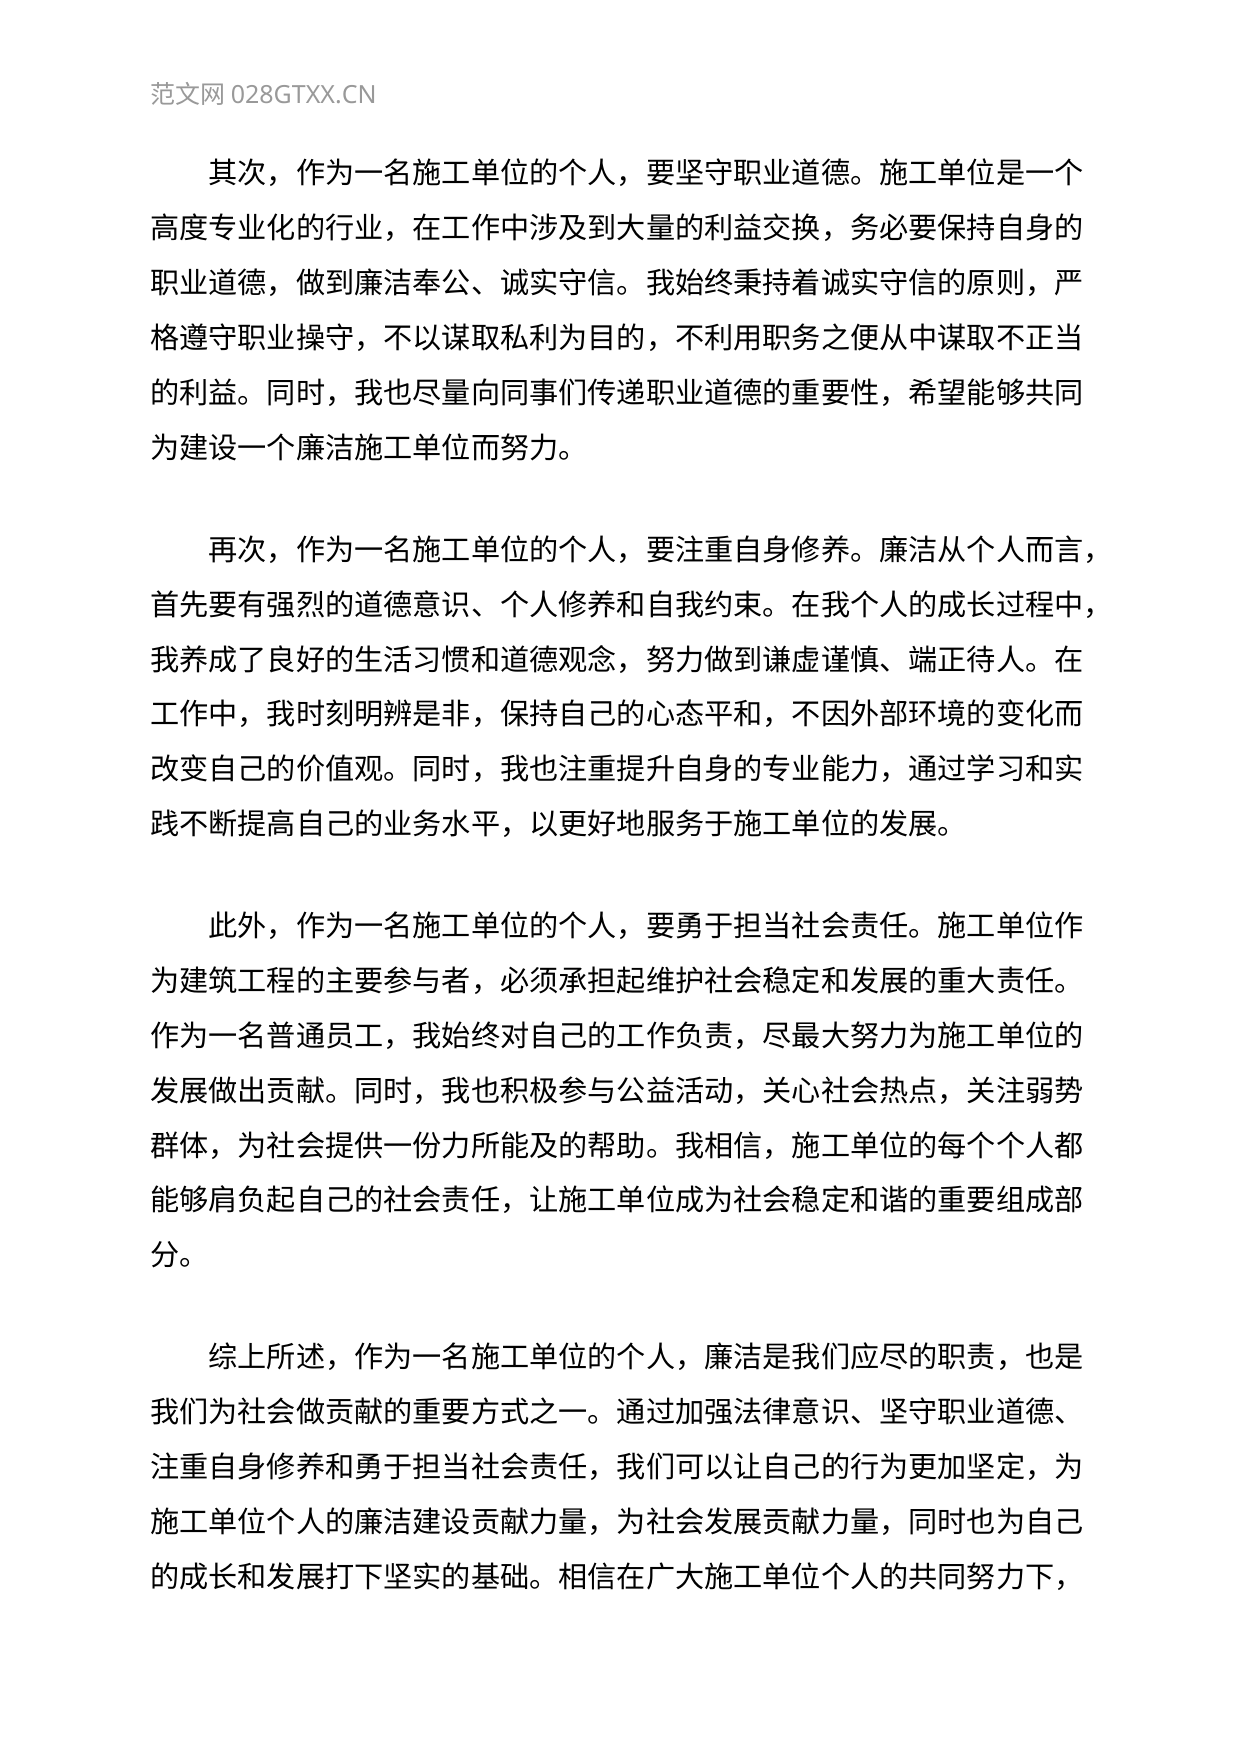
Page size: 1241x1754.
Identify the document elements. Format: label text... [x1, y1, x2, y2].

text 此外，作为一名施工单位的个人，要勇于担当社会责任。施工单位作为建筑工程的主要参与者，必须承担起维护社会稳定和发展的重大责任。作为一名普通员工，我始终对自己的工作负责，尽最大努力为施工单位的发展做出贡献。同时，我也积极参与公益活动，关心社会热点，关注弱势群体，为社会提供一份力所能及的帮助。我相信，施工单位的每个个人都能够肩负起自己的社会责任，让施工单位成为社会稳定和谐的重要组成部分。 [150, 902, 1090, 1274]
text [150, 1334, 1090, 1596]
text 再次，作为一名施工单位的个人，要注重自身修养。廉洁从个人而言，首先要有强烈的道德意识、个人修养和自我约束。在我个人的成长过程中，我养成了良好的生活习惯和道德观念，努力做到谦虚谨慎、端正待人。在工作中，我时刻明辨是非，保持自己的心态平和，不因外部环境的变化而改变自己的价值观。同时，我也注重提升自身的专业能力，通过学习和实践不断提高自己的业务水平，以更好地服务于施工单位的发展。 [150, 526, 1090, 843]
text 其次，作为一名施工单位的个人，要坚守职业道德。施工单位是一个高度专业化的行业，在工作中涉及到大量的利益交换，务必要保持自身的职业道德，做到廉洁奉公、诚实守信。我始终秉持着诚实守信的原则，严格遵守职业操守，不以谋取私利为目的，不利用职务之便从中谋取不正当的利益。同时，我也尽量向同事们传递职业道德的重要性，希望能够共同为建设一个廉洁施工单位而努力。 [150, 150, 1090, 467]
